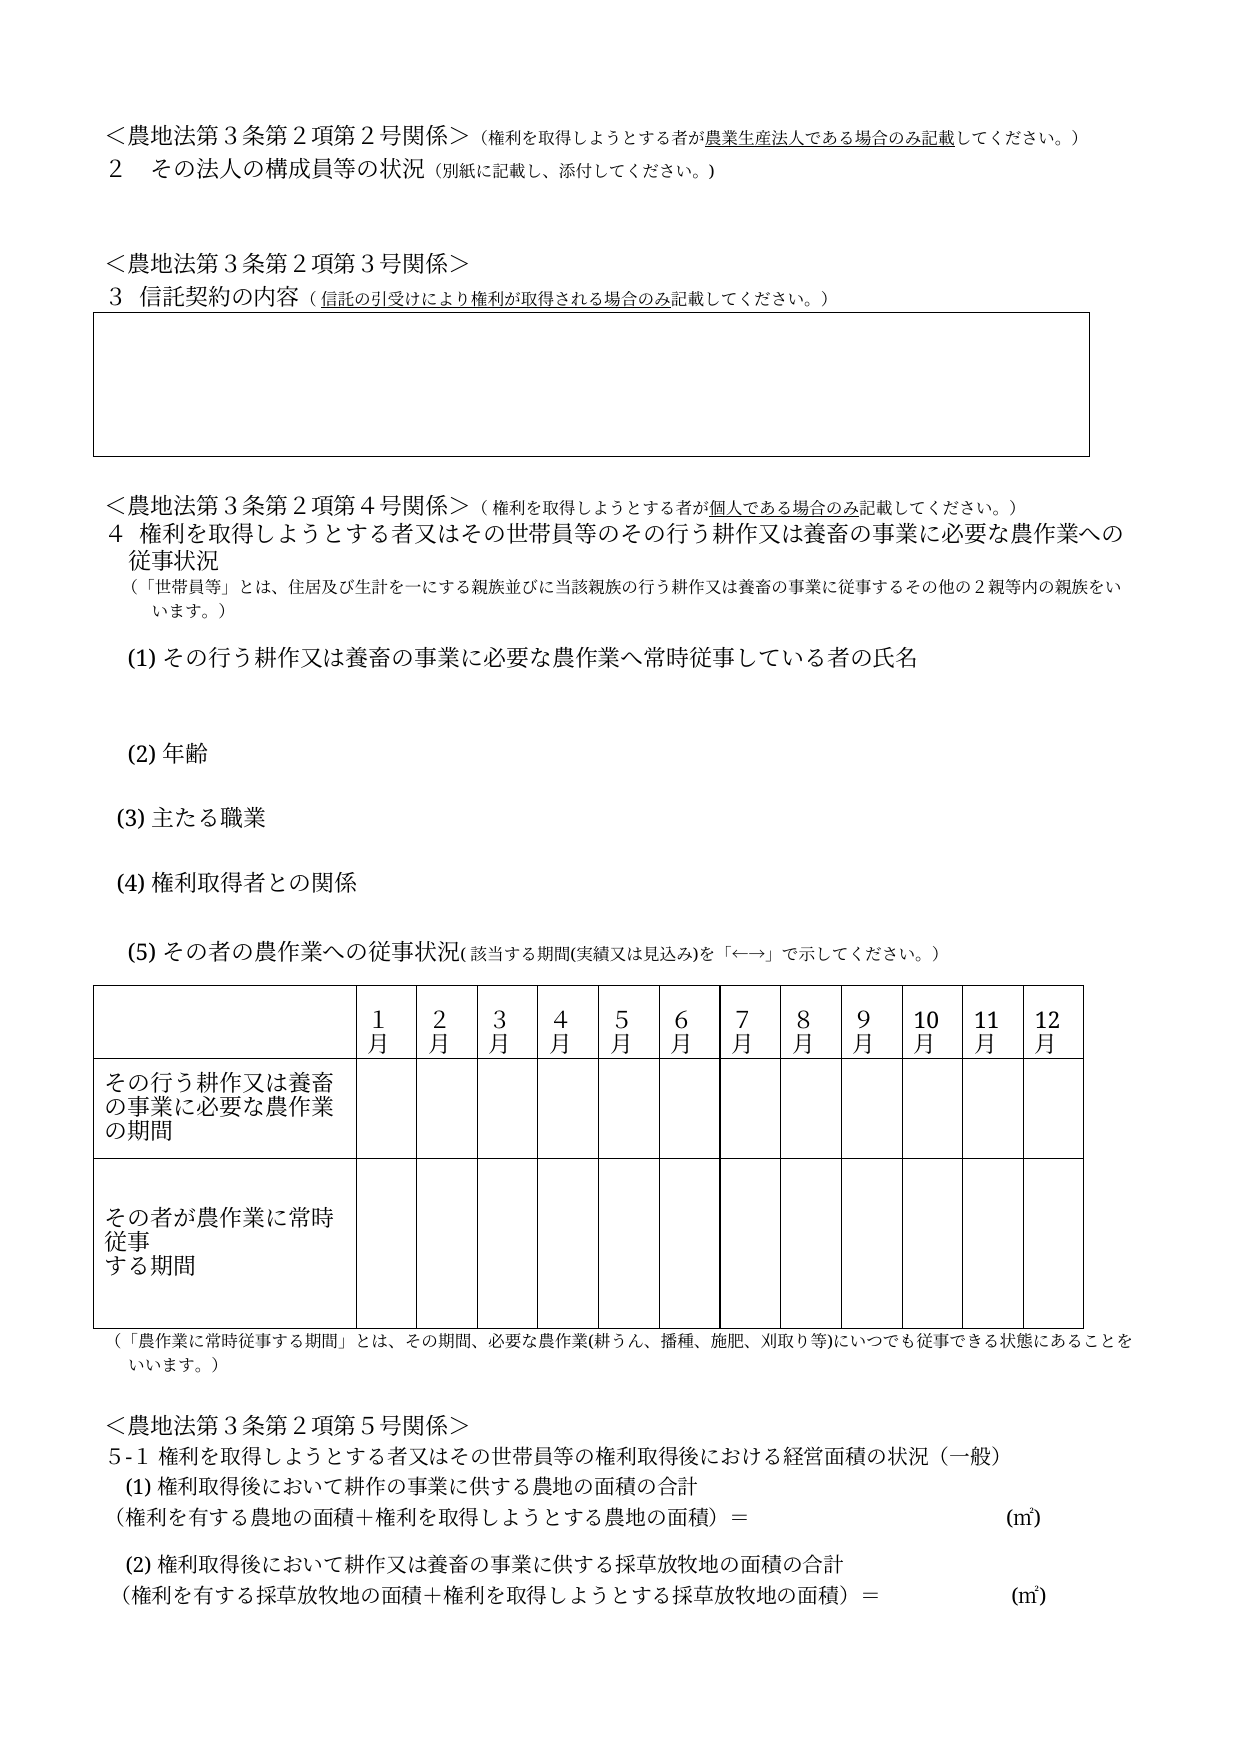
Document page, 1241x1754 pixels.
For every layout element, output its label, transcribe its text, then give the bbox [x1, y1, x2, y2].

text (3) 主たる職業 [104, 800, 1136, 833]
table_cell [599, 1159, 659, 1327]
table_cell [721, 1059, 780, 1158]
table_cell [538, 1059, 598, 1158]
table_cell [1024, 1159, 1083, 1327]
table_cell [963, 1059, 1023, 1158]
text ＜農地法第３条第２項第２号関係＞（権利を取得しようとする者が農業生産法人である場合のみ記載してください。） [104, 118, 1136, 151]
table_header 10月 [903, 986, 962, 1058]
table_cell [842, 1159, 902, 1327]
table_cell [781, 1159, 841, 1327]
table_cell [599, 1059, 659, 1158]
table_header １月 [357, 986, 416, 1058]
text (5) その者の農作業への従事状況( 該当する期間(実績又は見込み)を「←→」で示してください。） [104, 934, 1136, 967]
table_cell [842, 1059, 902, 1158]
table_header 12月 [1024, 986, 1083, 1058]
table_cell [1024, 1059, 1083, 1158]
text (1) 権利取得後において耕作の事業に供する農地の面積の合計 [104, 1471, 1136, 1501]
text （「農作業に常時従事する期間」とは、その期間、必要な農作業(耕うん、播種、施肥、刈取り等)にいつでも従事できる状態にあることをいいます。） [104, 1328, 1136, 1377]
text (1) その行う耕作又は養畜の事業に必要な農作業へ常時従事している者の氏名 [104, 640, 1136, 673]
text ＜農地法第３条第２項第５号関係＞ [104, 1408, 1136, 1441]
table_header 11月 [963, 986, 1023, 1058]
table_header ７月 [721, 986, 780, 1058]
table_cell [538, 1159, 598, 1327]
text (2) 年齢 [104, 736, 1136, 769]
table_header [94, 986, 356, 1058]
table_header ９月 [842, 986, 902, 1058]
table_header ３月 [478, 986, 537, 1058]
text ３ 信託契約の内容（ 信託の引受けにより権利が取得される場合のみ記載してください。） [104, 279, 1136, 312]
table_header ５月 [599, 986, 659, 1058]
text (2) 権利取得後において耕作又は養畜の事業に供する採草放牧地の面積の合計 [104, 1549, 1136, 1579]
table_cell その者が農作業に常時従事 する期間 [94, 1159, 356, 1327]
text （権利を有する農地の面積＋権利を取得しようとする農地の面積）＝ (㎡) [104, 1501, 1136, 1531]
text ２ その法人の構成員等の状況（別紙に記載し、添付してください。) [104, 151, 1136, 184]
table_header ４月 [538, 986, 598, 1058]
text ４ 権利を取得しようとする者又はその世帯員等のその行う耕作又は養畜の事業に必要な農作業への従事状況 [104, 521, 1136, 574]
table_cell [478, 1159, 537, 1327]
text ５-１ 権利を取得しようとする者又はその世帯員等の権利取得後における経営面積の状況（一般） [104, 1441, 1136, 1471]
table_cell [721, 1159, 780, 1327]
table_header ８月 [781, 986, 841, 1058]
table_cell [357, 1059, 416, 1158]
table_cell [417, 1159, 477, 1327]
text (4) 権利取得者との関係 [104, 865, 1136, 898]
table_header ６月 [660, 986, 719, 1058]
text ＜農地法第３条第２項第４号関係＞（ 権利を取得しようとする者が個人である場合のみ記載してください。） [104, 488, 1136, 521]
table_header ２月 [417, 986, 477, 1058]
table_cell [903, 1159, 962, 1327]
table_cell [903, 1059, 962, 1158]
table_cell [963, 1159, 1023, 1327]
table_cell [417, 1059, 477, 1158]
text ＜農地法第３条第２項第３号関係＞ [104, 246, 1136, 279]
table_cell [478, 1059, 537, 1158]
text （権利を有する採草放牧地の面積＋権利を取得しようとする採草放牧地の面積）＝ (㎡) [104, 1579, 1136, 1609]
text （「世帯員等」とは、住居及び生計を一にする親族並びに当該親族の行う耕作又は養畜の事業に従事するその他の２親等内の親族をいいます。） [104, 574, 1136, 622]
table_cell [660, 1059, 719, 1158]
table_cell その行う耕作又は養畜の事業に必要な農作業の期間 [94, 1059, 356, 1158]
table_cell [660, 1159, 719, 1327]
table_cell [357, 1159, 416, 1327]
table_header [94, 313, 1089, 456]
table_cell [781, 1059, 841, 1158]
